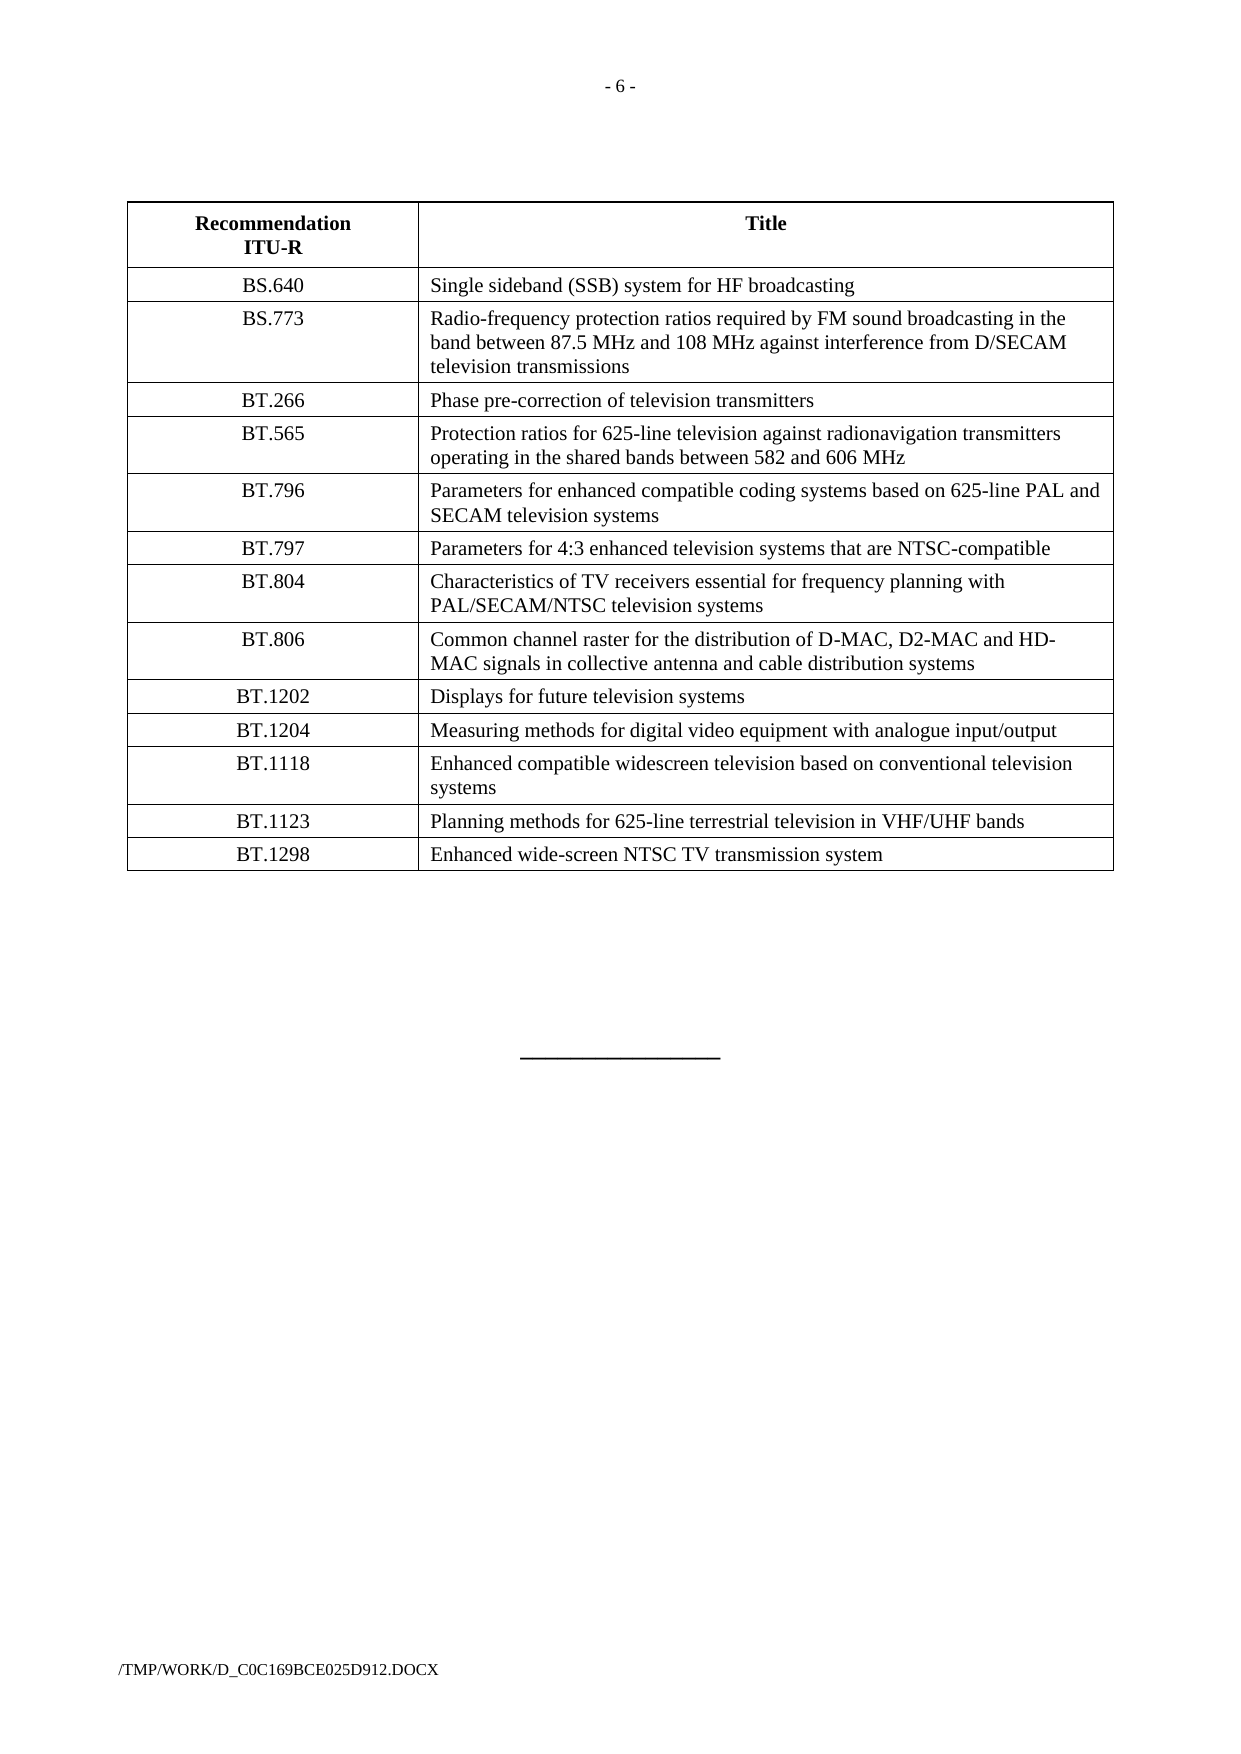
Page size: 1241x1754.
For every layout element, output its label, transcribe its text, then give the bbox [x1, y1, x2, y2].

subtitle ________________ [118, 1033, 1122, 1061]
table_cell BT.1118 [128, 747, 418, 803]
table_cell BT.806 [128, 623, 418, 679]
table_cell Displays for future television systems [419, 680, 1113, 713]
table_cell BT.1202 [128, 680, 418, 713]
table_cell Phase pre-correction of television transmitters [419, 383, 1113, 416]
table_cell Single sideband (SSB) system for HF broadcasting [419, 268, 1113, 301]
table_cell BT.796 [128, 474, 418, 531]
table_header Recommendation ITU-R [128, 203, 418, 267]
table_cell BT.266 [128, 383, 418, 416]
table_cell BS.640 [128, 268, 418, 301]
table_cell Enhanced compatible widescreen television based on conventional television systems [419, 747, 1113, 803]
table_cell BT.1298 [128, 838, 418, 870]
table_cell Characteristics of TV receivers essential for frequency planning with PAL/SECAM/NTSC television systems [419, 565, 1113, 622]
table_cell Measuring methods for digital video equipment with analogue input/output [419, 714, 1113, 746]
table_cell BT.804 [128, 565, 418, 622]
table_cell Enhanced wide-screen NTSC TV transmission system [419, 838, 1113, 870]
table_cell BT.797 [128, 532, 418, 564]
table_cell Parameters for 4:3 enhanced television systems that are NTSC-compatible [419, 532, 1113, 564]
table_cell BT.565 [128, 417, 418, 473]
table_header Title [419, 203, 1113, 267]
table_cell BT.1204 [128, 714, 418, 746]
table_cell BS.773 [128, 302, 418, 382]
table_cell Radio-frequency protection ratios required by FM sound broadcasting in the band between 87.5 MHz and 108 MHz against interference from D/SECAM television transmissions [419, 302, 1113, 382]
table_cell Common channel raster for the distribution of D-MAC, D2-MAC and HD-MAC signals in collective antenna and cable distribution systems [419, 623, 1113, 679]
table_cell BT.1123 [128, 805, 418, 837]
table_cell Protection ratios for 625-line television against radionavigation transmitters operating in the shared bands between 582 and 606 MHz [419, 417, 1113, 473]
table_cell Parameters for enhanced compatible coding systems based on 625-line PAL and SECAM television systems [419, 474, 1113, 531]
table_cell Planning methods for 625-line terrestrial television in VHF/UHF bands [419, 805, 1113, 837]
